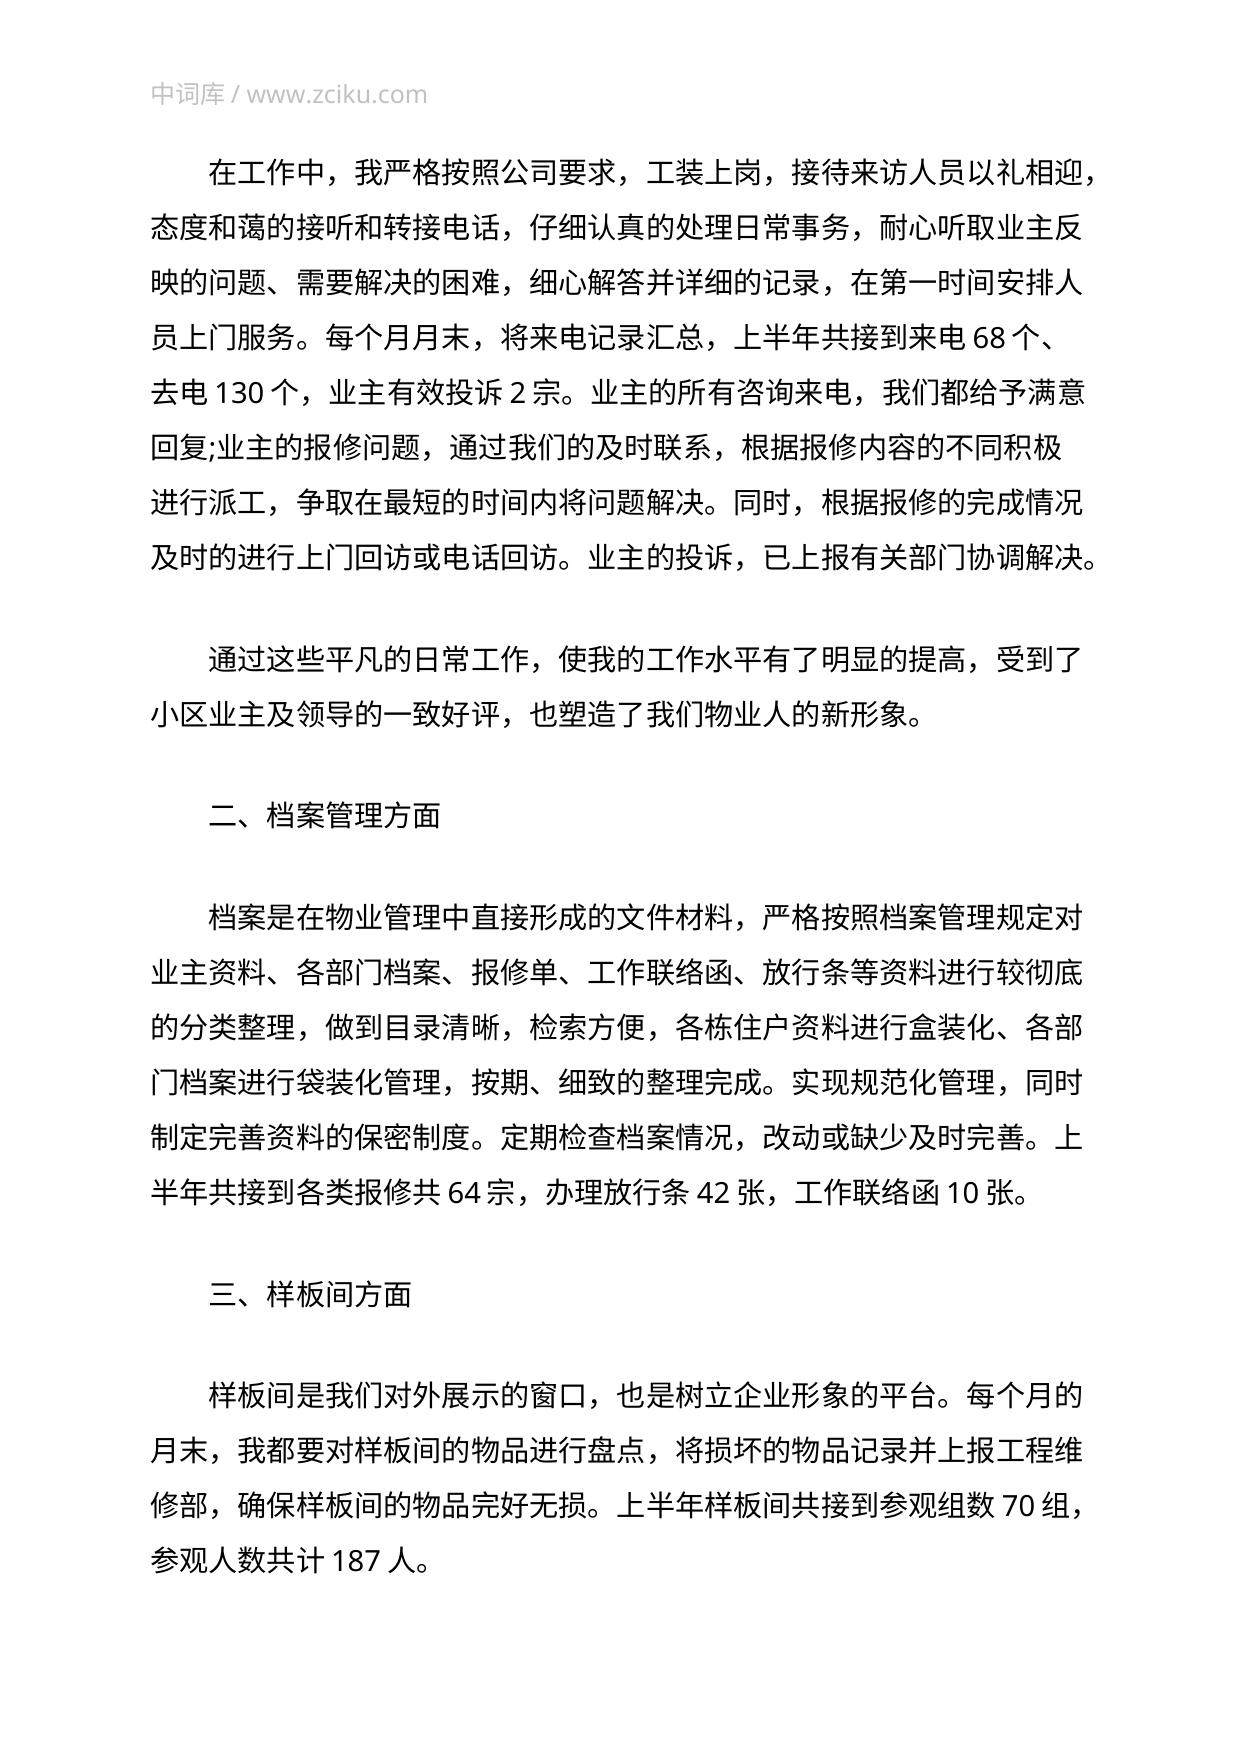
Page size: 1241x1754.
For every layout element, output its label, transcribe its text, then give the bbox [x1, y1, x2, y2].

text 在工作中，我严格按照公司要求，工装上岗，接待来访人员以礼相迎，态度和蔼的接听和转接电话，仔细认真的处理日常事务，耐心听取业主反映的问题、需要解决的困难，细心解答并详细的记录，在第一时间安排人员上门服务。每个月月末，将来电记录汇总，上半年共接到来电68个、去电130个，业主有效投诉2宗。业主的所有咨询来电，我们都给予满意回复;业主的报修问题，通过我们的及时联系，根据报修内容的不同积极进行派工，争取在最短的时间内将问题解决。同时，根据报修的完成情况及时的进行上门回访或电话回访。业主的投诉，已上报有关部门协调解决。 [150, 150, 1090, 577]
text 通过这些平凡的日常工作，使我的工作水平有了明显的提高，受到了小区业主及领导的一致好评，也塑造了我们物业人的新形象。 [150, 636, 1090, 733]
text 档案是在物业管理中直接形成的文件材料，严格按照档案管理规定对业主资料、各部门档案、报修单、工作联络函、放行条等资料进行较彻底的分类整理，做到目录清晰，检索方便，各栋住户资料进行盒装化、各部门档案进行袋装化管理，按期、细致的整理完成。实现规范化管理，同时制定完善资料的保密制度。定期检查档案情况，改动或缺少及时完善。上半年共接到各类报修共64宗，办理放行条42张，工作联络函10张。 [150, 895, 1090, 1212]
text 二、档案管理方面 [150, 793, 1090, 835]
text 三、样板间方面 [150, 1271, 1090, 1313]
text 样板间是我们对外展示的窗口，也是树立企业形象的平台。每个月的月末，我都要对样板间的物品进行盘点，将损坏的物品记录并上报工程维修部，确保样板间的物品完好无损。上半年样板间共接到参观组数70组，参观人数共计187人。 [150, 1373, 1090, 1580]
